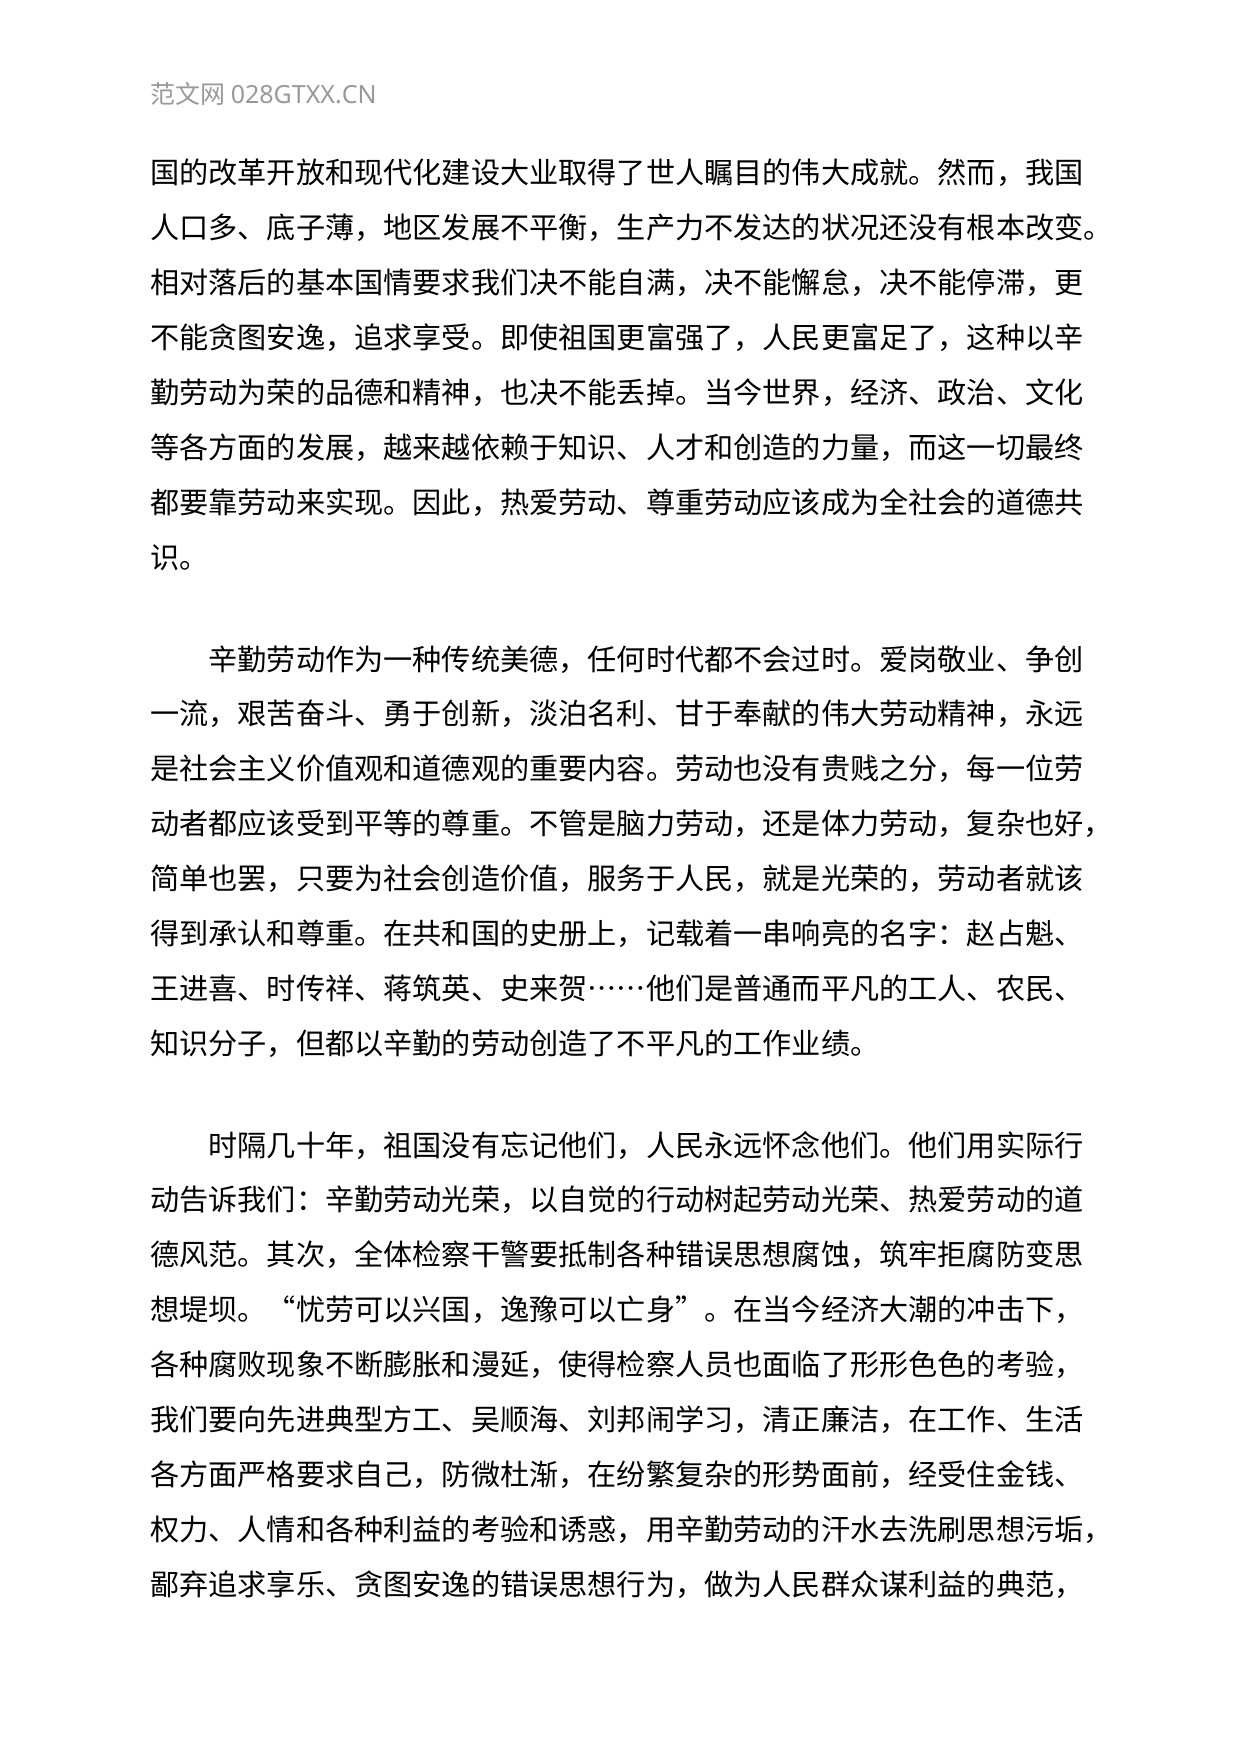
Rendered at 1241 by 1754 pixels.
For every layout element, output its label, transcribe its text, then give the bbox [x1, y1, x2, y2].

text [150, 150, 1090, 577]
text 辛勤劳动作为一种传统美德，任何时代都不会过时。爱岗敬业、争创一流，艰苦奋斗、勇于创新，淡泊名利、甘于奉献的伟大劳动精神，永远是社会主义价值观和道德观的重要内容。劳动也没有贵贱之分，每一位劳动者都应该受到平等的尊重。不管是脑力劳动，还是体力劳动，复杂也好，简单也罢，只要为社会创造价值，服务于人民，就是光荣的，劳动者就该得到承认和尊重。在共和国的史册上，记载着一串响亮的名字：赵占魁、王进喜、时传祥、蒋筑英、史来贺……他们是普通而平凡的工人、农民、知识分子，但都以辛勤的劳动创造了不平凡的工作业绩。 [150, 636, 1090, 1063]
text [150, 1122, 1090, 1603]
